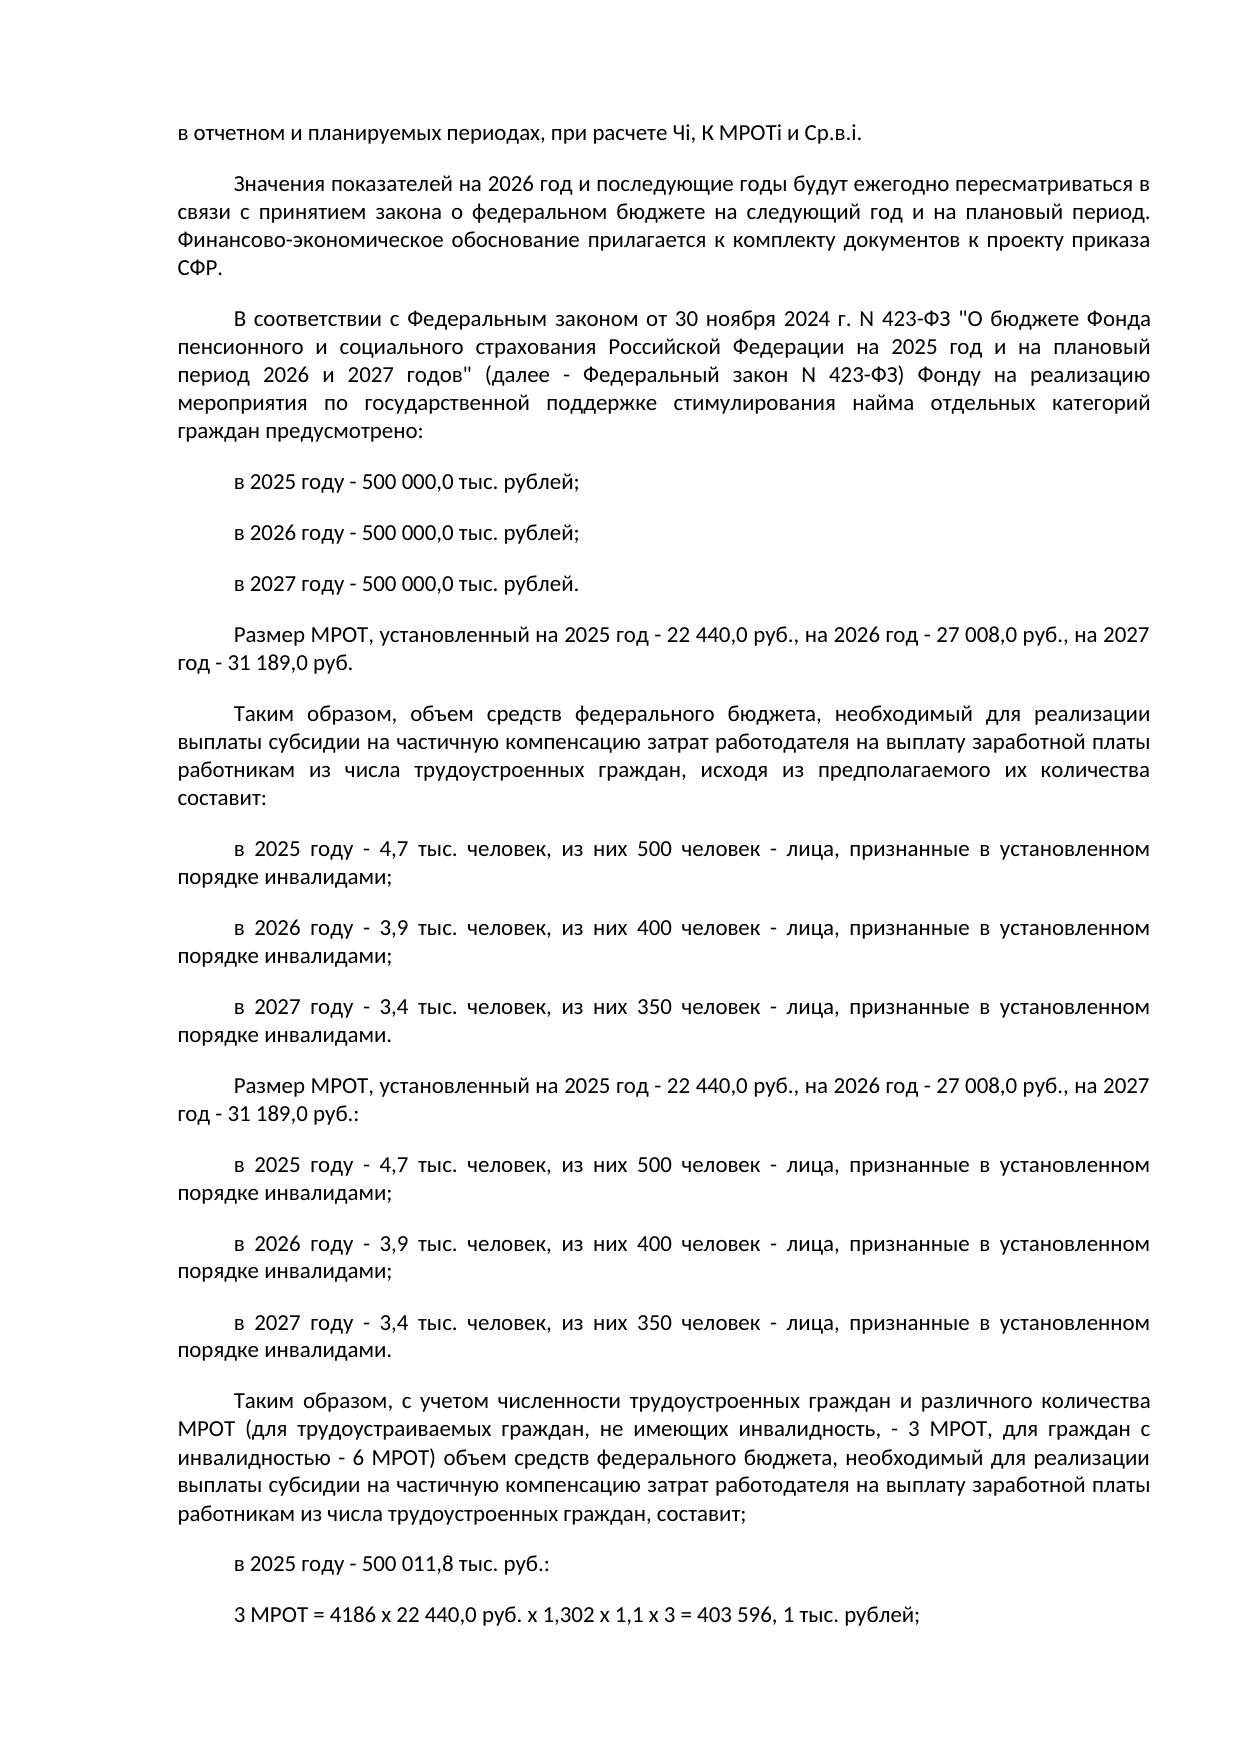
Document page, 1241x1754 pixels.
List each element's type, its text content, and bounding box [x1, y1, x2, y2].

text в 2027 году - 500 000,0 тыс. рублей. [177, 569, 1152, 597]
text Таким образом, с учетом численности трудоустроенных граждан и различного количества МРОТ (для трудоустраиваемых граждан, не имеющих инвалидность, - 3 МРОТ, для граждан с инвалидностью - 6 МРОТ) объем средств федерального бюджета, необходимый для реализации выплаты субсидии на частичную компенсацию затрат работодателя на выплату заработной платы работникам из числа трудоустроенных граждан, составит; [177, 1387, 1152, 1527]
text в 2026 году - 3,9 тыс. человек, из них 400 человек - лица, признанные в установленном порядке инвалидами; [177, 1229, 1152, 1285]
text 3 МРОТ = 4186 x 22 440,0 руб. x 1,302 x 1,1 x 3 = 403 596, 1 тыс. рублей; [177, 1601, 1152, 1628]
text в 2026 году - 3,9 тыс. человек, из них 400 человек - лица, признанные в установленном порядке инвалидами; [177, 913, 1152, 969]
text Размер МРОТ, установленный на 2025 год - 22 440,0 руб., на 2026 год - 27 008,0 руб., на 2027 год - 31 189,0 руб.: [177, 1071, 1152, 1127]
text Значения показателей на 2026 год и последующие годы будут ежегодно пересматриваться в связи с принятием закона о федеральном бюджете на следующий год и на плановый период. Финансово-экономическое обоснование прилагается к комплекту документов к проекту приказа СФР. [177, 169, 1152, 281]
text в 2025 году - 500 000,0 тыс. рублей; [177, 467, 1152, 495]
text В соответствии с Федеральным законом от 30 ноября 2024 г. N 423-ФЗ "О бюджете Фонда пенсионного и социального страхования Российской Федерации на 2025 год и на плановый период 2026 и 2027 годов" (далее - Федеральный закон N 423-ФЗ) Фонду на реализацию мероприятия по государственной поддержке стимулирования найма отдельных категорий граждан предусмотрено: [177, 304, 1152, 444]
text Размер МРОТ, установленный на 2025 год - 22 440,0 руб., на 2026 год - 27 008,0 руб., на 2027 год - 31 189,0 руб. [177, 620, 1152, 676]
text в 2025 году - 4,7 тыс. человек, из них 500 человек - лица, признанные в установленном порядке инвалидами; [177, 1150, 1152, 1206]
text в 2025 году - 4,7 тыс. человек, из них 500 человек - лица, признанные в установленном порядке инвалидами; [177, 834, 1152, 890]
text в 2025 году - 500 011,8 тыс. руб.: [177, 1549, 1152, 1578]
text в 2026 году - 500 000,0 тыс. рублей; [177, 518, 1152, 546]
text Таким образом, объем средств федерального бюджета, необходимый для реализации выплаты субсидии на частичную компенсацию затрат работодателя на выплату заработной платы работникам из числа трудоустроенных граждан, исходя из предполагаемого их количества составит: [177, 699, 1152, 811]
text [177, 118, 1152, 146]
text в 2027 году - 3,4 тыс. человек, из них 350 человек - лица, признанные в установленном порядке инвалидами. [177, 1308, 1152, 1364]
text в 2027 году - 3,4 тыс. человек, из них 350 человек - лица, признанные в установленном порядке инвалидами. [177, 992, 1152, 1048]
